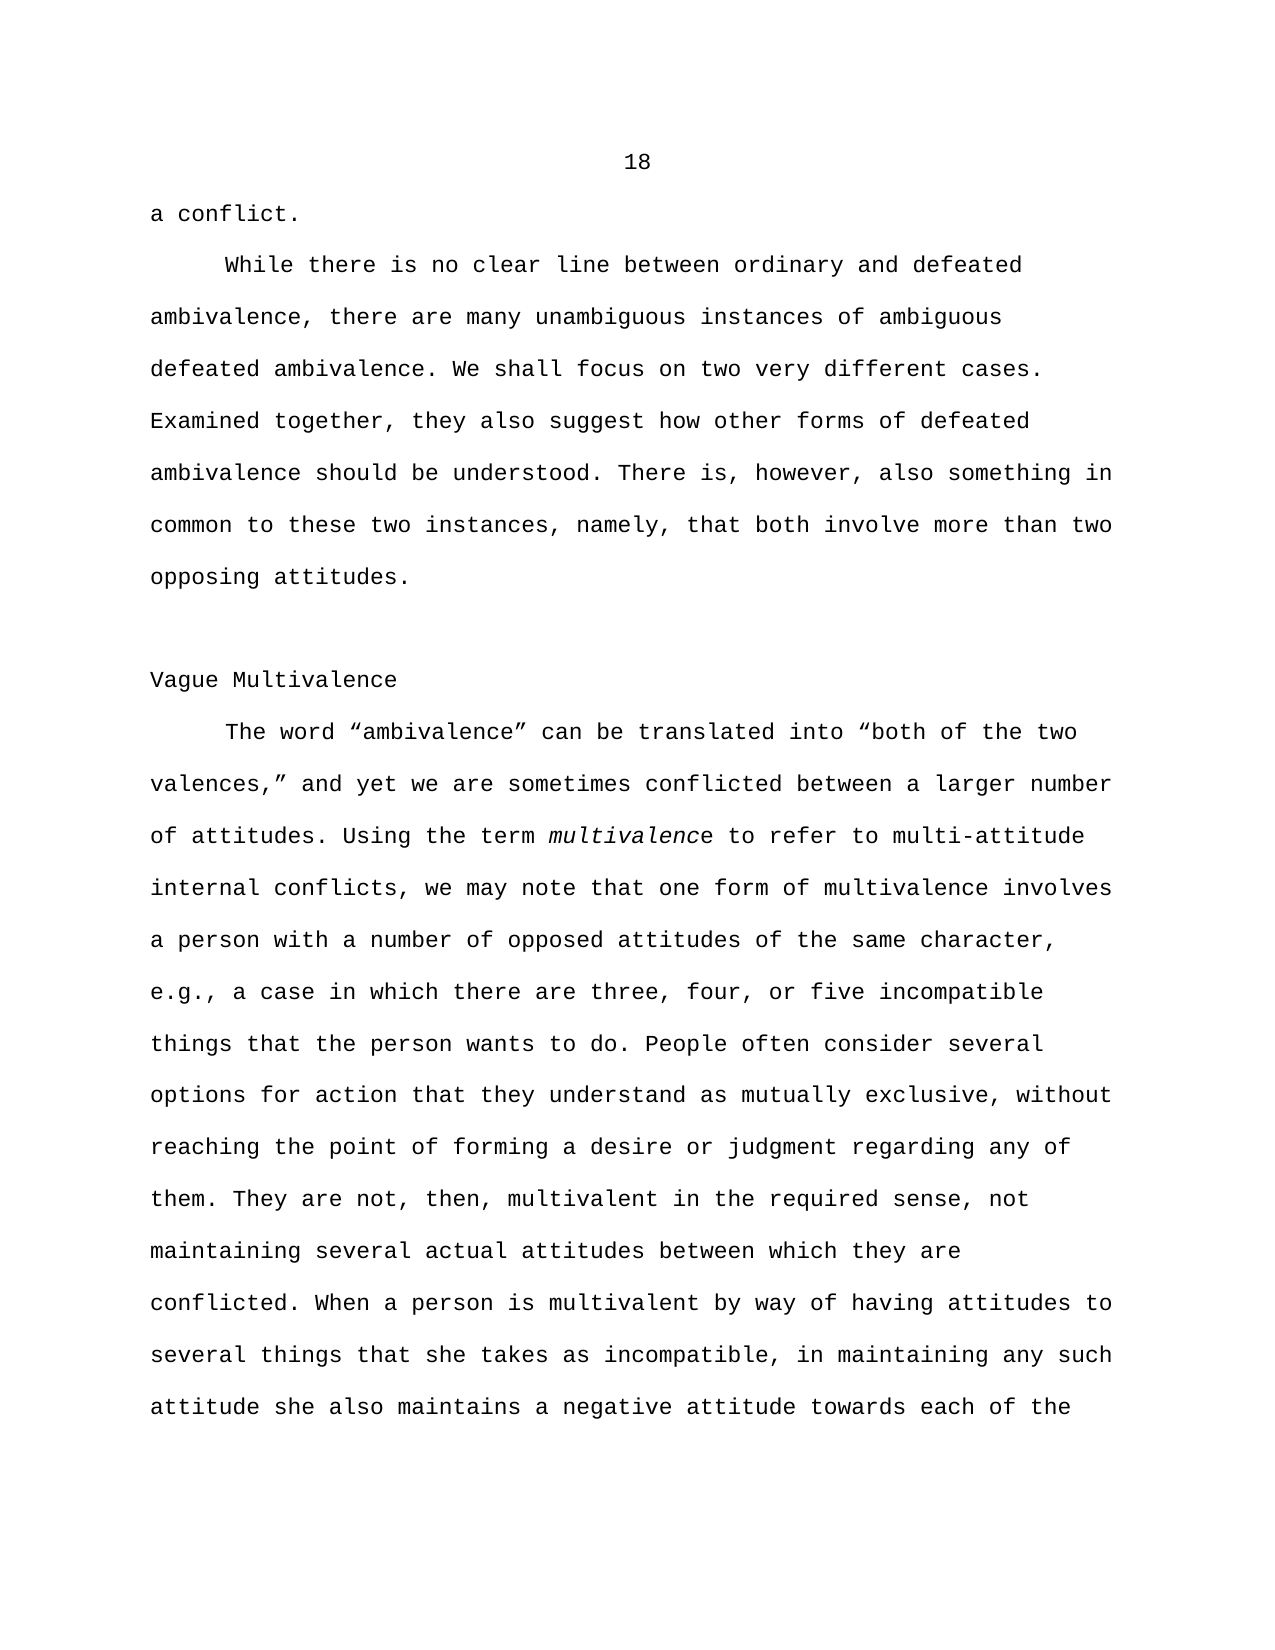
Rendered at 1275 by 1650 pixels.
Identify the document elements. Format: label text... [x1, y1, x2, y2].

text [150, 721, 1125, 1421]
text Vague Multivalence [150, 669, 1125, 695]
text While there is no clear line between ordinary and defeated ambivalence, there are many unambiguous instances of ambiguous defeated ambivalence. We shall focus on two very different cases. Examined together, they also suggest how other forms of defeated ambivalence should be understood. There is, however, also something in common to these two instances, namely, that both involve more than two opposing attitudes. [150, 254, 1125, 591]
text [150, 150, 1125, 228]
